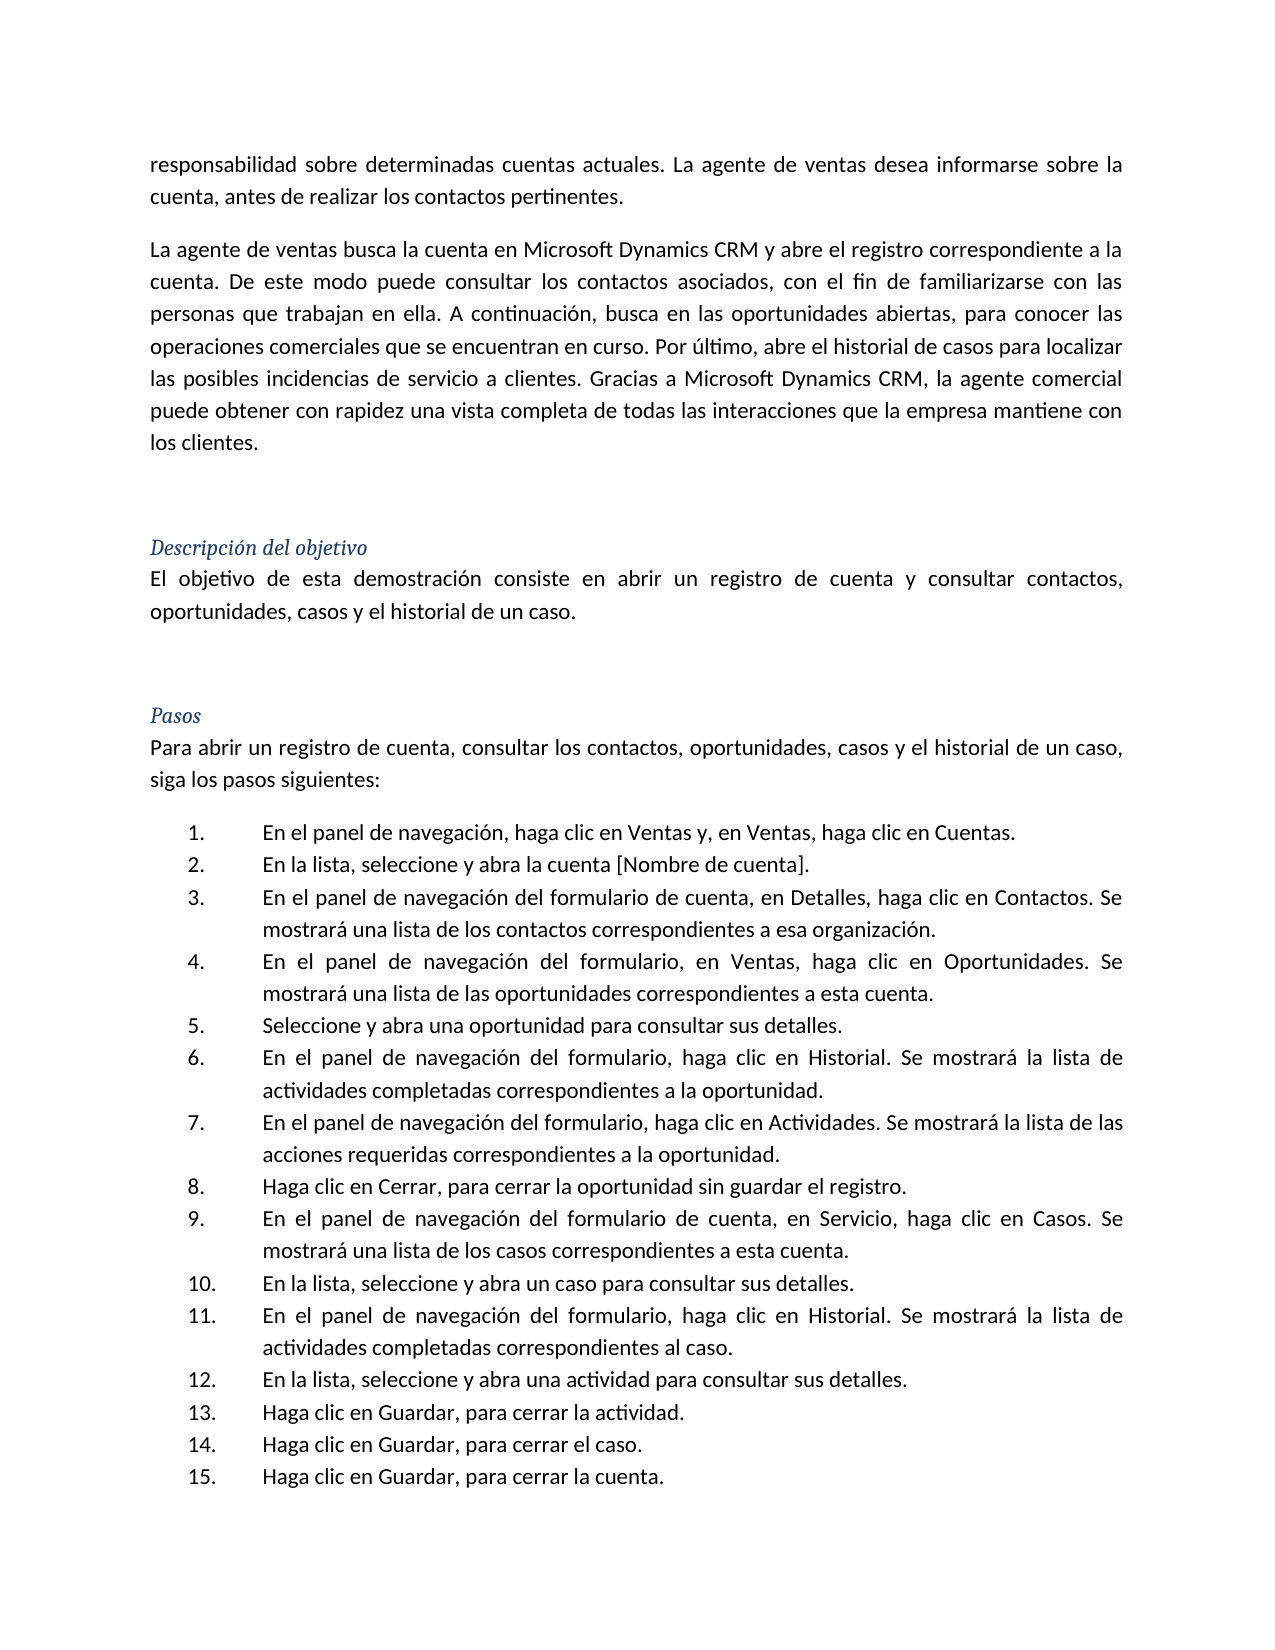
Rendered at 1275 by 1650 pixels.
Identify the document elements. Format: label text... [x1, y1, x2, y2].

list Haga clic en Guardar, para cerrar el caso. [187, 1430, 1125, 1458]
list En el panel de navegación del formulario de cuenta, en Detalles, haga clic en Contactos. Se mostrará una lista de los contactos correspondientes a esa organización. [187, 883, 1125, 943]
text La agente de ventas busca la cuenta en Microsoft Dynamics CRM y abre el registro correspondiente a la cuenta. De este modo puede consultar los contactos asociados, con el fin de familiarizarse con las personas que trabajan en ella. A continuación, busca en las oportunidades abiertas, para conocer las operaciones comerciales que se encuentran en curso. Por último, abre el historial de casos para localizar las posibles incidencias de servicio a clientes. Gracias a Microsoft Dynamics CRM, la agente comercial puede obtener con rapidez una vista completa de todas las interacciones que la empresa mantiene con los clientes. [150, 235, 1125, 456]
text El objetivo de esta demostración consiste en abrir un registro de cuenta y consultar contactos, oportunidades, casos y el historial de un caso. [150, 564, 1125, 625]
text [150, 150, 1125, 210]
list En la lista, seleccione y abra un caso para consultar sus detalles. [187, 1269, 1125, 1297]
list Haga clic en Guardar, para cerrar la cuenta. [187, 1462, 1125, 1490]
list Haga clic en Guardar, para cerrar la actividad. [187, 1398, 1125, 1426]
list En el panel de navegación, haga clic en Ventas y, en Ventas, haga clic en Cuentas. [187, 818, 1125, 846]
list En la lista, seleccione y abra la cuenta [Nombre de cuenta]. [187, 850, 1125, 878]
list En el panel de navegación del formulario, haga clic en Historial. Se mostrará la lista de actividades completadas correspondientes a la oportunidad. [187, 1043, 1125, 1104]
list En el panel de navegación del formulario, en Ventas, haga clic en Oportunidades. Se mostrará una lista de las oportunidades correspondientes a esta cuenta. [187, 947, 1125, 1007]
list Seleccione y abra una oportunidad para consultar sus detalles. [187, 1011, 1125, 1039]
list En el panel de navegación del formulario, haga clic en Historial. Se mostrará la lista de actividades completadas correspondientes al caso. [187, 1301, 1125, 1361]
list En el panel de navegación del formulario, haga clic en Actividades. Se mostrará la lista de las acciones requeridas correspondientes a la oportunidad. [187, 1108, 1125, 1168]
text Para abrir un registro de cuenta, consultar los contactos, oportunidades, casos y el historial de un caso, siga los pasos siguientes: [150, 733, 1125, 793]
list En la lista, seleccione y abra una actividad para consultar sus detalles. [187, 1365, 1125, 1393]
list En el panel de navegación del formulario de cuenta, en Servicio, haga clic en Casos. Se mostrará una lista de los casos correspondientes a esta cuenta. [187, 1204, 1125, 1265]
list Haga clic en Cerrar, para cerrar la oportunidad sin guardar el registro. [187, 1172, 1125, 1200]
subtitle Pasos [150, 703, 1125, 729]
subtitle Descripción del objetivo [150, 534, 1125, 561]
